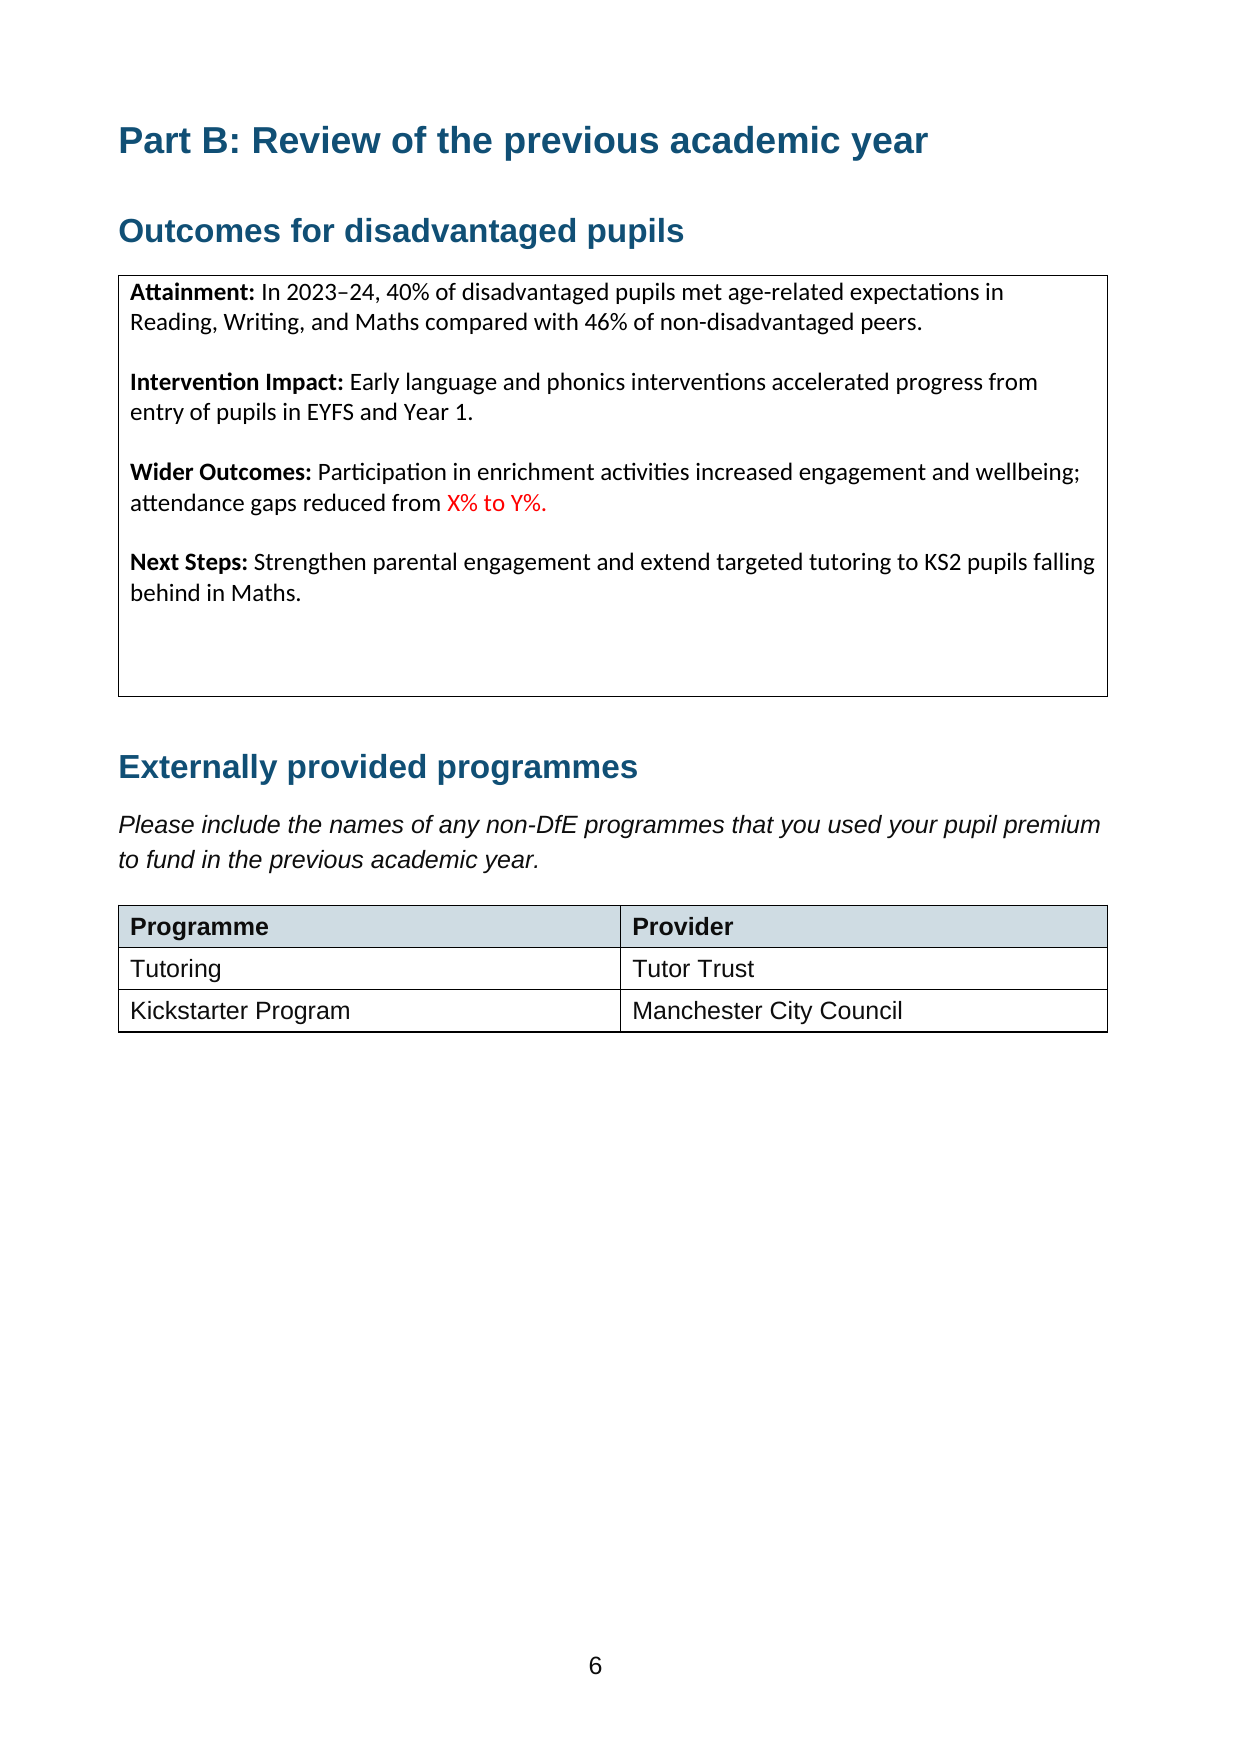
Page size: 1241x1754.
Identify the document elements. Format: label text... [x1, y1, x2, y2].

subtitle Externally provided programmes [118, 747, 1107, 786]
table_header Attainment: In 2023–24, 40% of disadvantaged pupils met age-related expectations in Reading, Writing, and Maths compared with 46% of non-disadvantaged peers. Intervention Impact: Early language and phonics interventions accelerated progress from entry of pupils in EYFS and Year 1. Wider Outcomes: Participation in enrichment activities increased engagement and wellbeing; attendance gaps reduced from X% to Y%. Next Steps: Strengthen parental engagement and extend targeted tutoring to KS2 pupils falling behind in Maths. [119, 276, 1107, 696]
table_cell Manchester City Council [621, 990, 1107, 1031]
table_header Provider [621, 906, 1107, 947]
subtitle Outcomes for disadvantaged pupils [118, 211, 1107, 250]
table_cell Tutor Trust [621, 948, 1107, 989]
subtitle Part B: Review of the previous academic year [118, 118, 1107, 161]
table_header Programme [119, 906, 620, 947]
text Please include the names of any non-DfE programmes that you used your pupil premium to fund in the previous academic year. [118, 811, 1107, 874]
table_cell Tutoring [119, 948, 620, 989]
table_cell Kickstarter Program [119, 990, 620, 1031]
